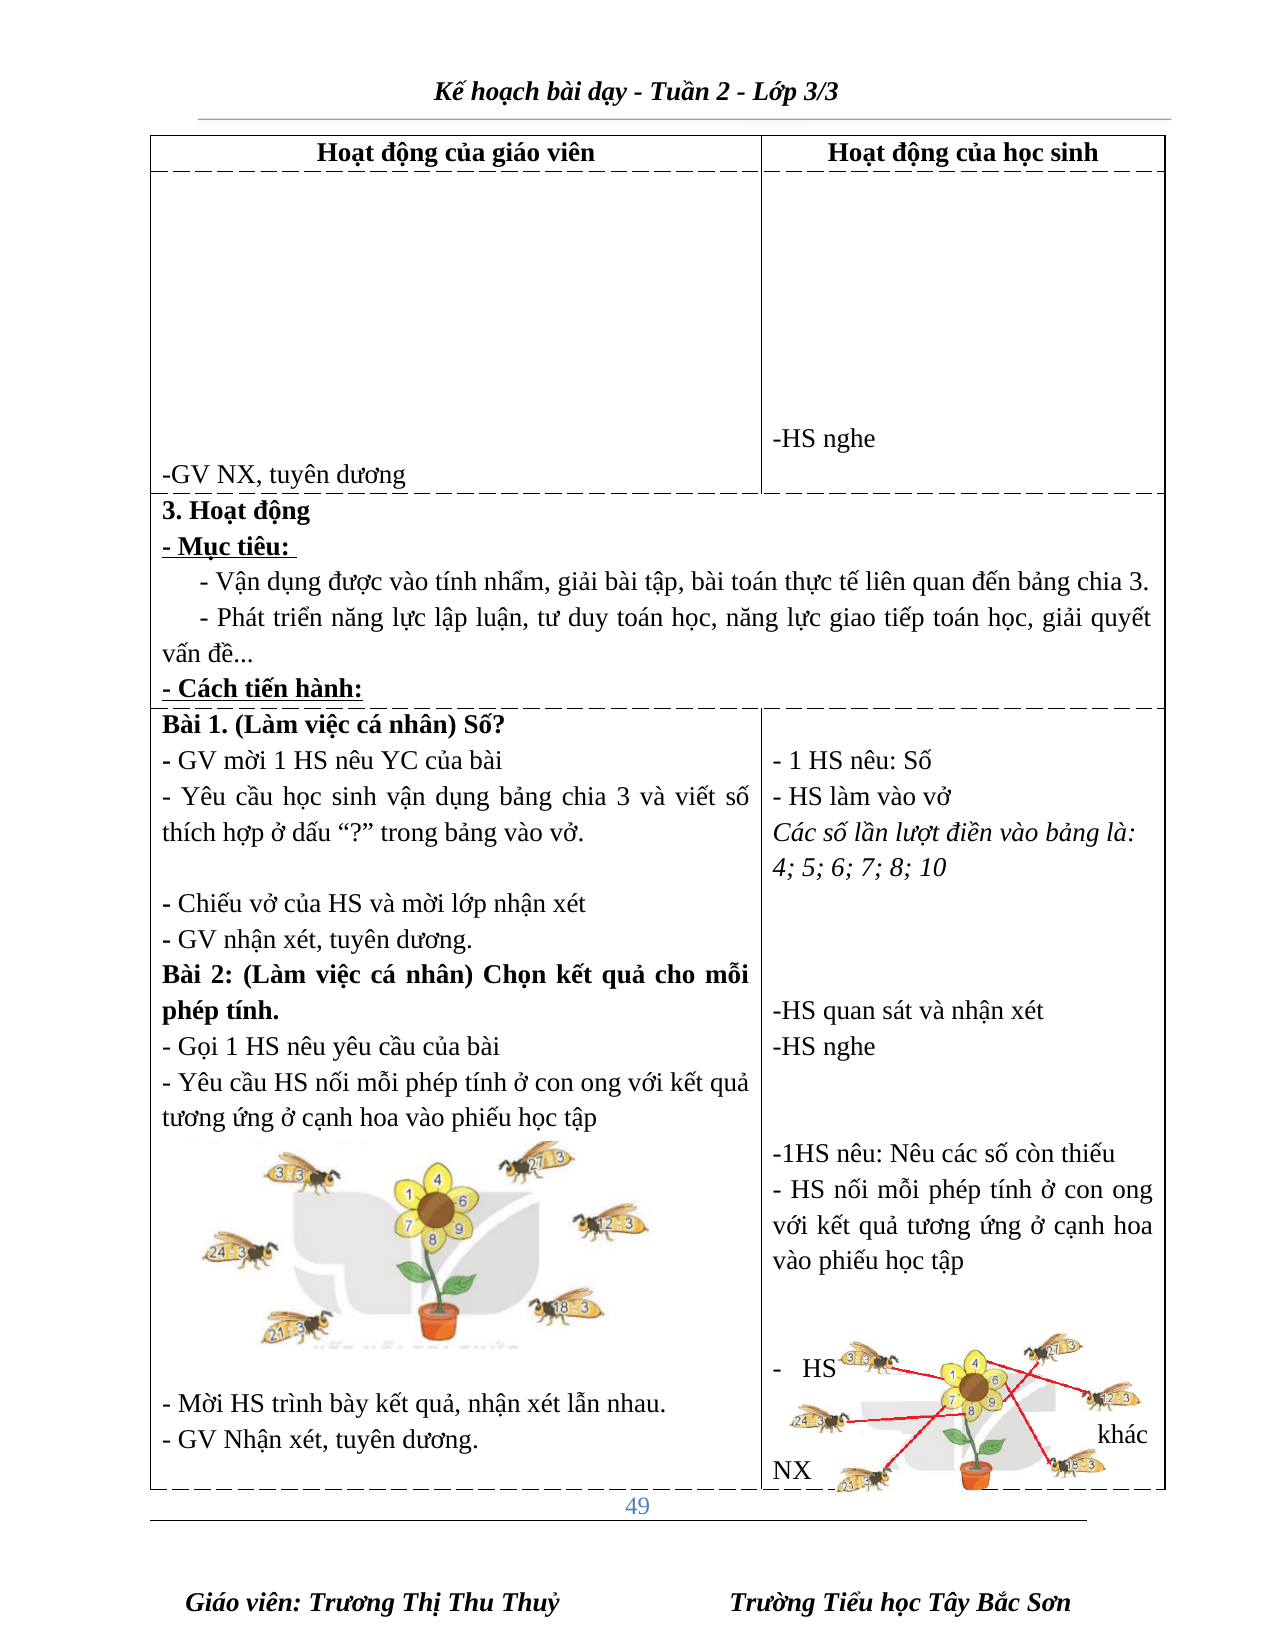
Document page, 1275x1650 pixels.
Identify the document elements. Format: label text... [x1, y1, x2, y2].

picture [185, 1141, 654, 1348]
table_header Hoạt động của học sinh [762, 136, 1164, 171]
table_cell 3. Hoạt động - Mục tiêu: - Vận dụng được vào tính nhẩm, giải bài tập, bài toán thực tế liên quan đến bảng chia 3. - Phát triển năng lực lập luận, tư duy toán học, năng lực giao tiếp toán học, giải quyết vấn đề... - Cách tiến hành: [151, 493, 1164, 707]
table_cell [151, 171, 761, 493]
table_cell - 1 HS nêu: Số - HS làm vào vở Các số lần lượt điền vào bảng là: 4; 5; 6; 7; 8; 10 -HS quan sát và nhận xét -HS nghe -1HS nêu: Nêu các số còn thiếu - HS nối mỗi phép tính ở con ong với kết quả tương ứng ở cạnh hoa vào phiếu học tập - HS khác NX - HS nghe [762, 708, 1164, 1458]
table_cell Bài 1. (Làm việc cá nhân) Số? - GV mời 1 HS nêu YC của bài - Yêu cầu học sinh vận dụng bảng chia 3 và viết số thích hợp ở dấu “?” trong bảng vào vở. - Chiếu vở của HS và mời lớp nhận xét - GV nhận xét, tuyên dương. Bài 2: (Làm việc cá nhân) Chọn kết quả cho mỗi phép tính. - Gọi 1 HS nêu yêu cầu của bài - Yêu cầu HS nối mỗi phép tính ở con ong với kết quả tương ứng ở cạnh hoa vào phiếu học tập - Mời HS trình bày kết quả, nhận xét lẫn nhau. - GV Nhận xét, tuyên dương. [151, 708, 761, 1458]
table_header Hoạt động của giáo viên [151, 136, 761, 171]
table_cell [762, 171, 1164, 493]
